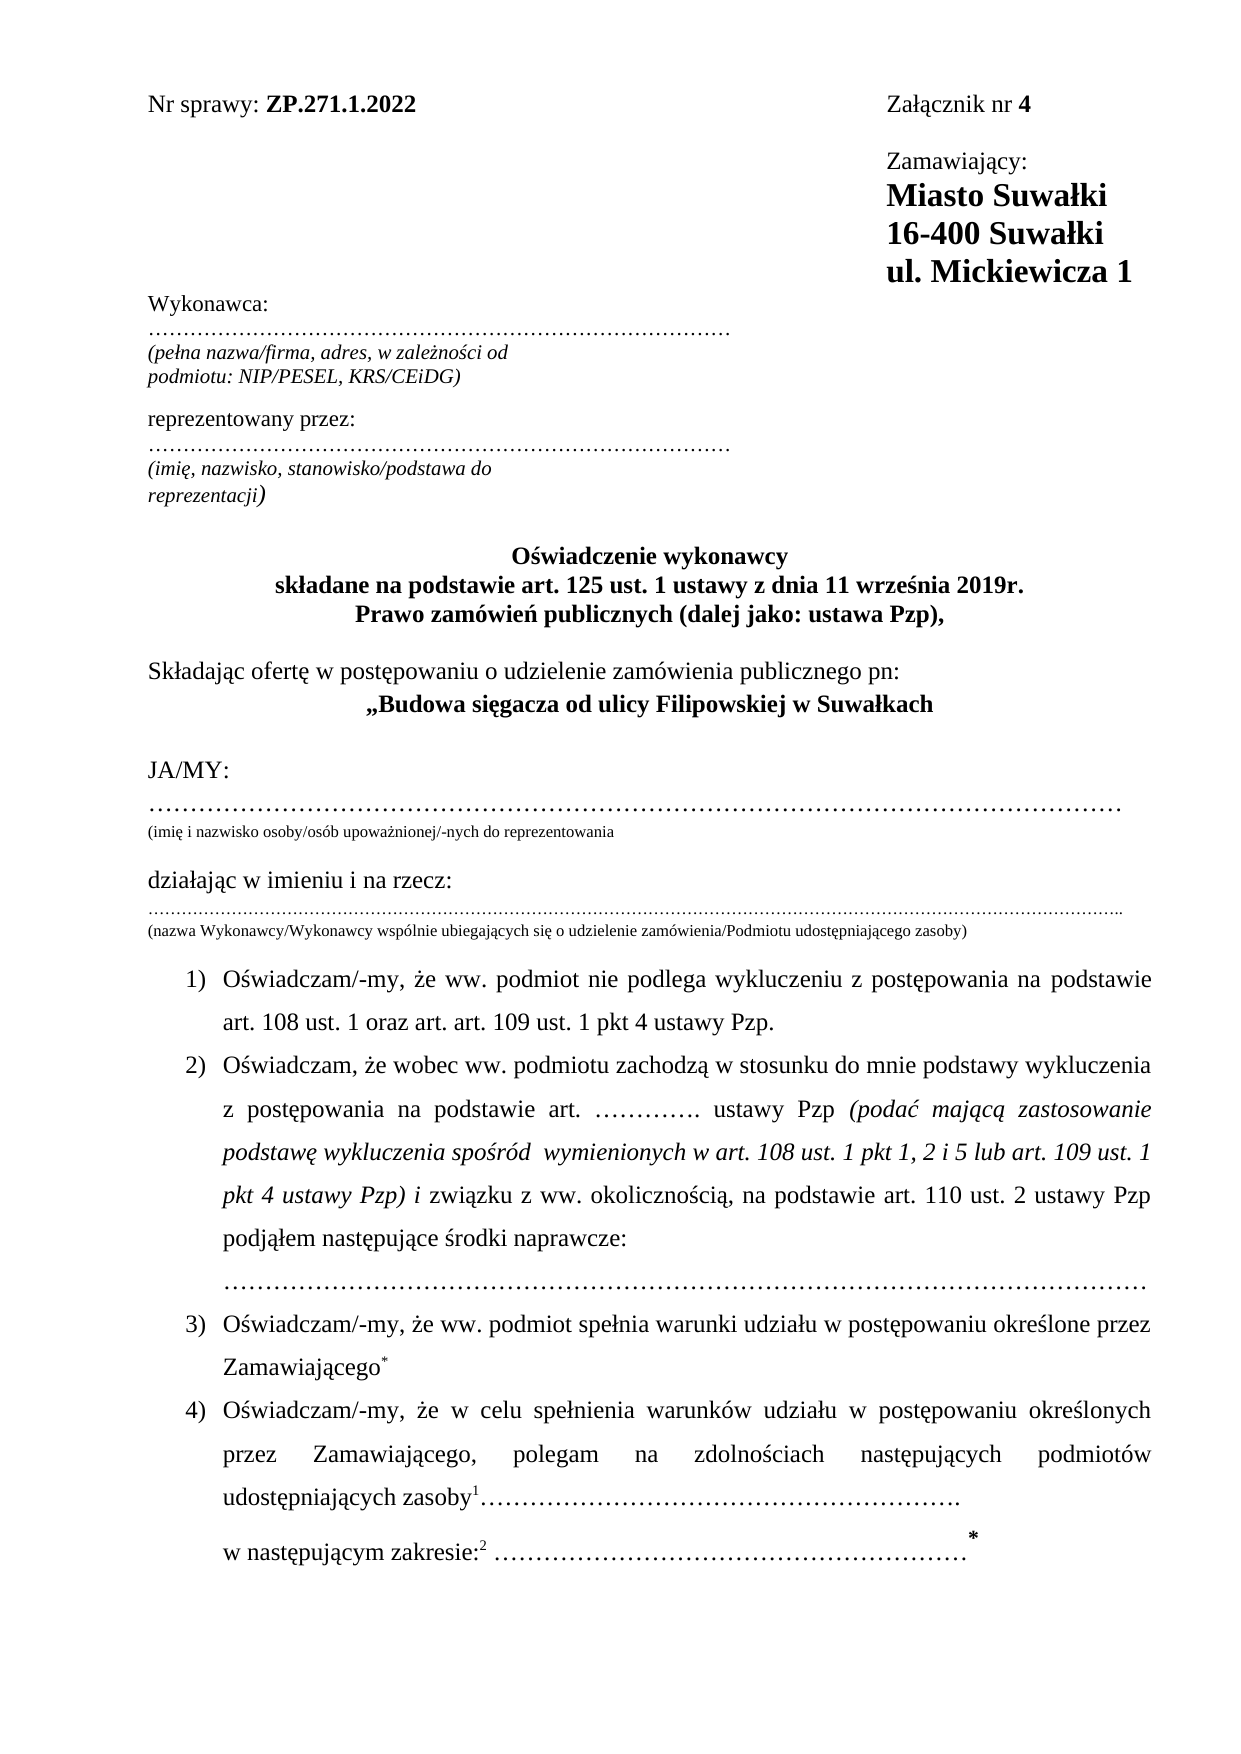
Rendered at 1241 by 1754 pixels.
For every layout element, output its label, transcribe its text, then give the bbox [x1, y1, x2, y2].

text reprezentowany przez: [148, 405, 1152, 431]
text JA/MY: [148, 755, 1152, 784]
text Prawo zamówień publicznych (dalej jako: ustawa Pzp), [148, 599, 1152, 628]
text (nazwa Wykonawcy/Wykonawcy wspólnie ubiegających się o udzielenie zamówienia/Podmiotu udostępniającego zasoby) [148, 920, 1152, 939]
text (imię, nazwisko, stanowisko/podstawa do reprezentacji) [148, 456, 532, 508]
text Wykonawca: [148, 290, 1152, 316]
list Oświadczam/-my, że ww. podmiot nie podlega wykluczeniu z postępowania na podstawie art. 108 ust. 1 oraz art. art. 109 ust. 1 pkt 4 ustawy Pzp. [185, 964, 1152, 1036]
text składane na podstawie art. 125 ust. 1 ustawy z dnia 11 września 2019r. [148, 570, 1152, 599]
text Zamawiający: [886, 146, 1152, 175]
text Miasto Suwałki [886, 175, 1152, 213]
text Oświadczenie wykonawcy [148, 541, 1152, 570]
text „Budowa sięgacza od ulicy Filipowskiej w Suwałkach [148, 689, 1152, 718]
text 16-400 Suwałki [886, 213, 1152, 252]
list Oświadczam, że wobec ww. podmiotu zachodzą w stosunku do mnie podstawy wykluczenia z postępowania na podstawie art. …………. ustawy Pzp (podać mającą zastosowanie podstawę wykluczenia spośród wymienionych w art. 108 ust. 1 pkt 1, 2 i 5 lub art. 109 ust. 1 pkt 4 ustawy Pzp) i związku z ww. okolicznością, na podstawie art. 110 ust. 2 ustawy Pzp podjąłem następujące środki naprawcze: [185, 1051, 1152, 1252]
list Oświadczam/-my, że ww. podmiot spełnia warunki udziału w postępowaniu określone przez Zamawiającego* [185, 1309, 1152, 1381]
list Oświadczam/-my, że w celu spełnienia warunków udziału w postępowaniu określonych przez Zamawiającego, polegam na zdolnościach następujących podmiotów udostępniających zasoby…………………………………………………. [185, 1396, 1152, 1511]
text Nr sprawy: ZP.271.1.2022 Załącznik nr 4 [148, 89, 1152, 117]
text (pełna nazwa/firma, adres, w zależności od podmiotu: NIP/PESEL, KRS/CEiDG) [148, 340, 532, 388]
text ul. Mickiewicza 1 [886, 252, 1152, 290]
list ………………………………………………………………………………………………… [223, 1266, 1152, 1295]
text ……………………………………………………………………………………………………… [148, 788, 1152, 817]
text (imię i nazwisko osoby/osób upoważnionej/-nych do reprezentowania [148, 821, 1152, 841]
text Składając ofertę w postępowaniu o udzielenie zamówienia publicznego pn: [148, 656, 1152, 685]
text działając w imieniu i na rzecz: [148, 865, 1152, 894]
text ………………………………………………………………………… [148, 431, 1152, 456]
text ………………………………………………………………………… [148, 316, 1152, 340]
text ………………………………………………………………………………………………………………………………………………………….. [148, 898, 1152, 918]
list w następującym zakresie: …………………………………………………* [223, 1525, 1152, 1568]
